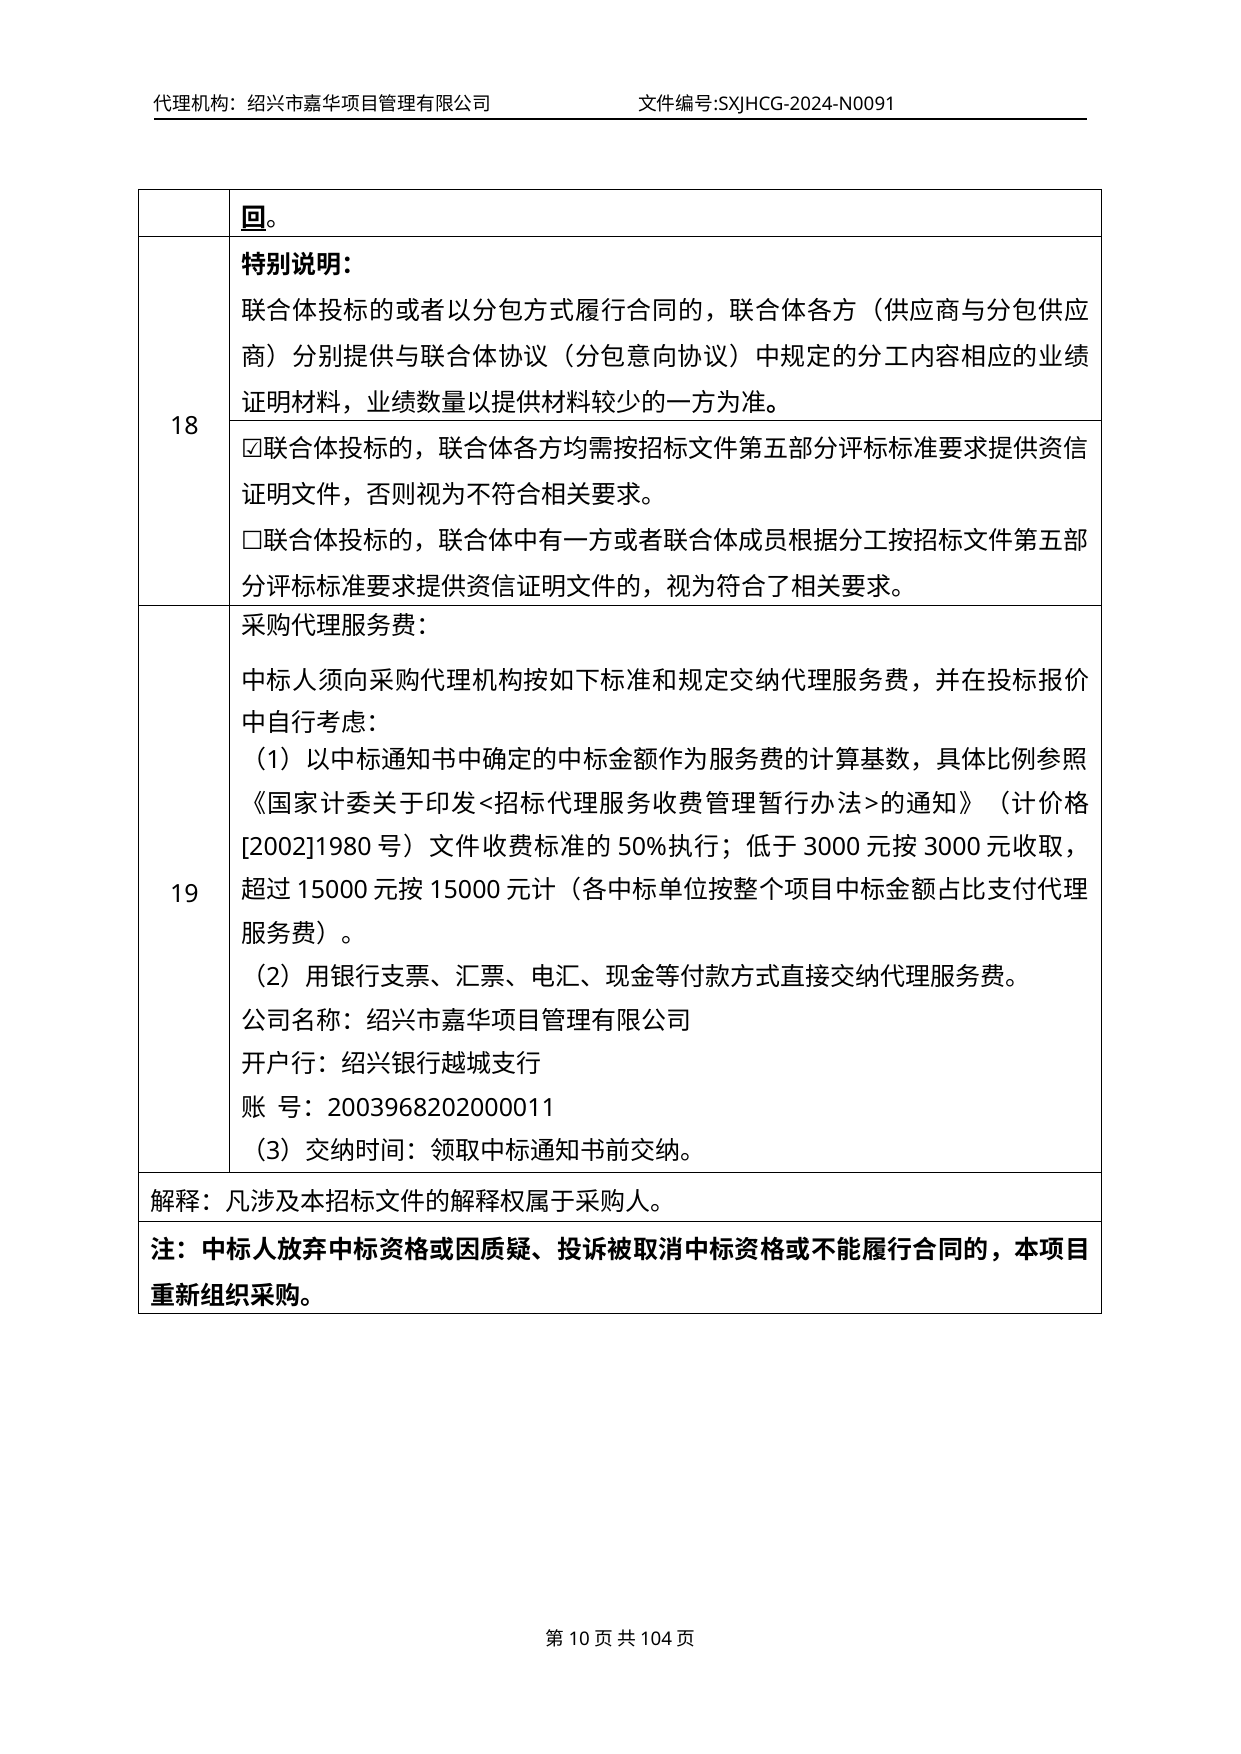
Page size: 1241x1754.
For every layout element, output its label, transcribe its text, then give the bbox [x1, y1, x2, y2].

table_cell 18 [139, 237, 229, 604]
table_cell 采购代理服务费： 中标人须向采购代理机构按如下标准和规定交纳代理服务费，并在投标报价中自行考虑： （1）以中标通知书中确定的中标金额作为服务费的计算基数，具体比例参照《国家计委关于印发<招标代理服务收费管理暂行办法>的通知》（计价格[2002]1980号）文件收费标准的50%执行；低于3000元按3000元收取，超过15000元按15000元计（各中标单位按整个项目中标金额占比支付代理服务费）。 （2）用银行支票、汇票、电汇、现金等付款方式直接交纳代理服务费。 公司名称：绍兴市嘉华项目管理有限公司 开户行：绍兴银行越城支行 账 号：2003968202000011 （3）交纳时间：领取中标通知书前交纳。 [230, 606, 1101, 1172]
table_cell 解释：凡涉及本招标文件的解释权属于采购人。 [139, 1173, 1101, 1221]
table_cell ☑联合体投标的，联合体各方均需按招标文件第五部分评标标准要求提供资信证明文件，否则视为不符合相关要求。 ☐联合体投标的，联合体中有一方或者联合体成员根据分工按招标文件第五部分评标标准要求提供资信证明文件的，视为符合了相关要求。 [230, 421, 1101, 604]
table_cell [230, 190, 1101, 236]
table_cell 17 [139, 190, 229, 236]
table_cell 特别说明： 联合体投标的或者以分包方式履行合同的，联合体各方（供应商与分包供应商）分别提供与联合体协议（分包意向协议）中规定的分工内容相应的业绩证明材料，业绩数量以提供材料较少的一方为准。 [230, 237, 1101, 420]
table_cell 注：中标人放弃中标资格或因质疑、投诉被取消中标资格或不能履行合同的，本项目重新组织采购。 [139, 1222, 1101, 1313]
table_cell 19 [139, 606, 229, 1172]
